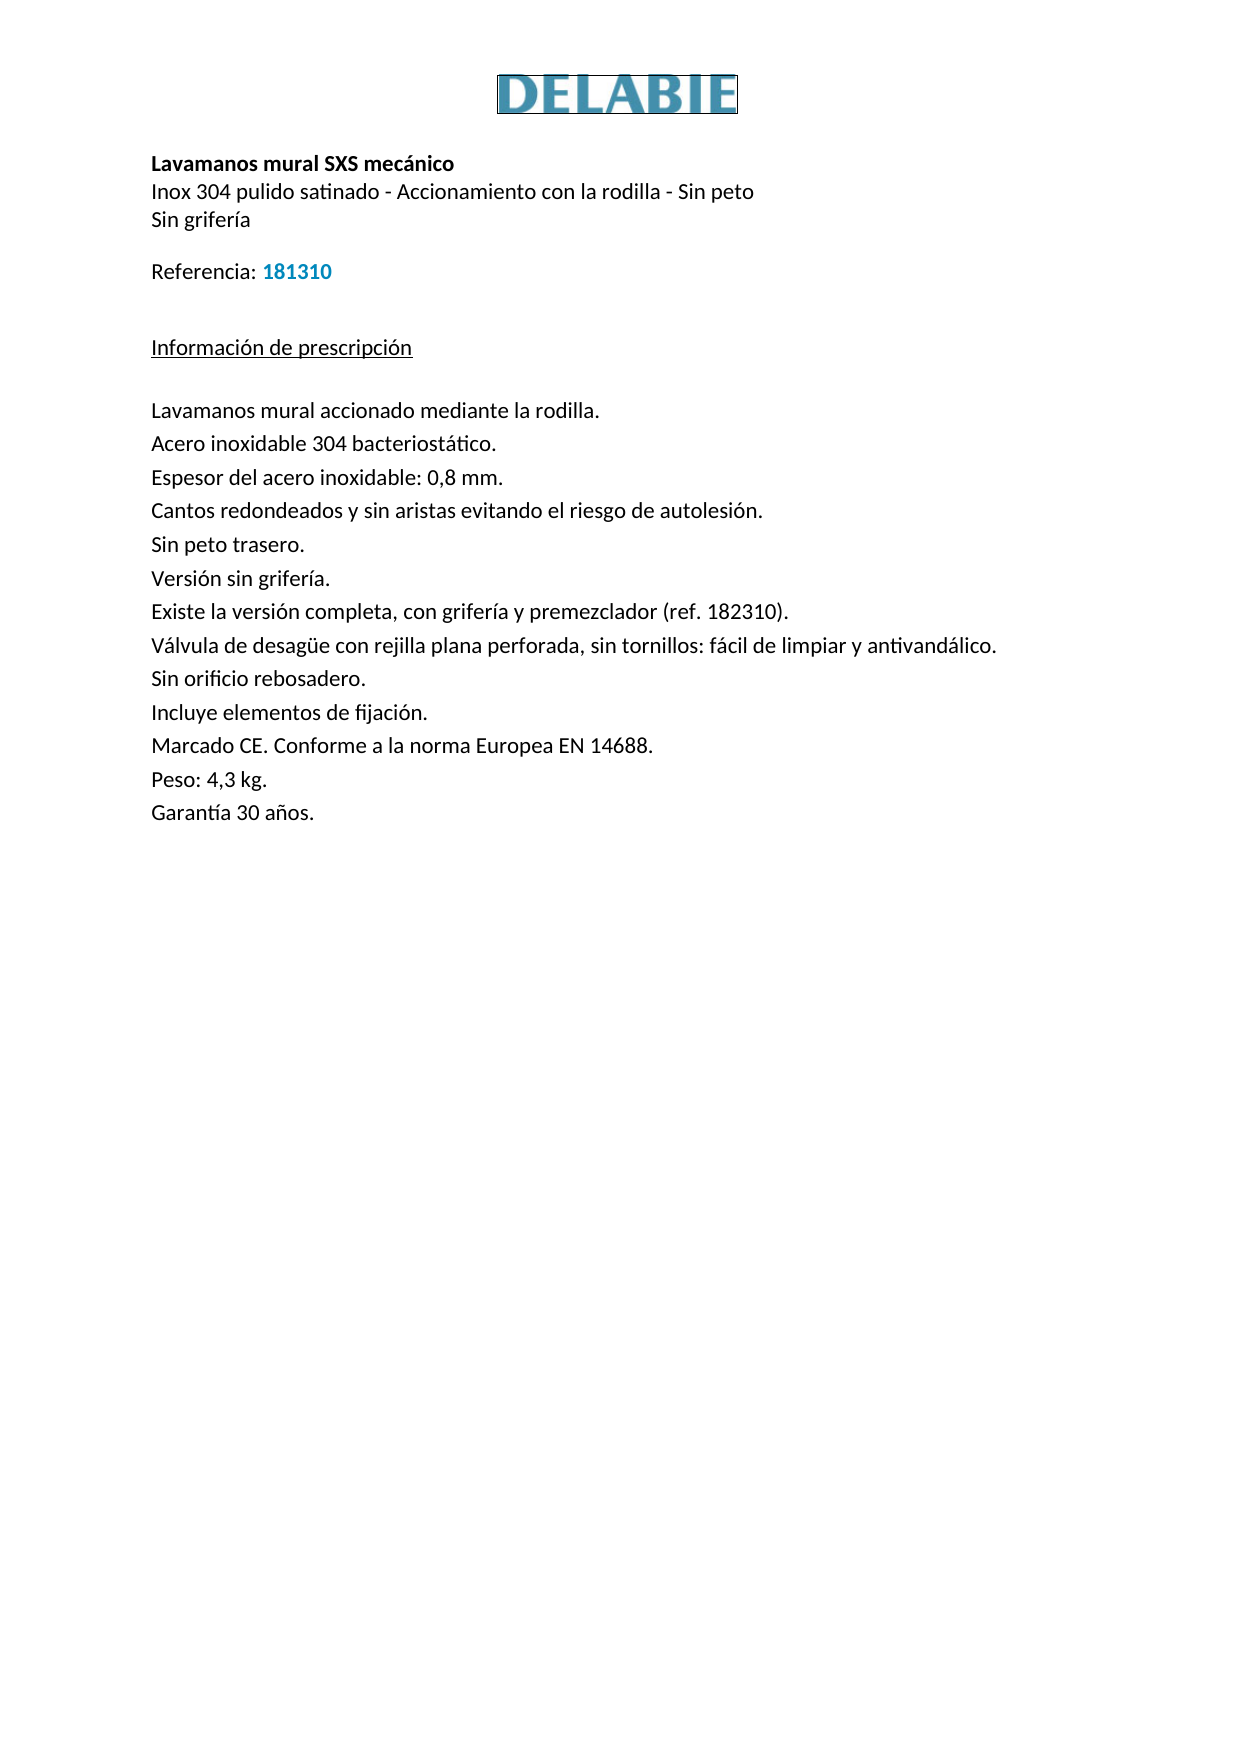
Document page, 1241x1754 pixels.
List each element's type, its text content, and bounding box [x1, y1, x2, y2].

text Referencia: 181310 [151, 257, 1084, 285]
text Espesor del acero inoxidable: 0,8 mm. [151, 463, 1084, 491]
text Válvula de desagüe con rejilla plana perforada, sin tornillos: fácil de limpiar y antivandálico. [151, 631, 1084, 659]
text Existe la versión completa, con grifería y premezclador (ref. 182310). [151, 597, 1084, 625]
text Sin orificio rebosadero. [151, 664, 1084, 692]
text Lavamanos mural accionado mediante la rodilla. [151, 396, 1084, 424]
text Incluye elementos de fijación. [151, 698, 1084, 726]
text Sin grifería [151, 205, 1084, 233]
text Versión sin grifería. [151, 564, 1084, 592]
text Cantos redondeados y sin aristas evitando el riesgo de autolesión. [151, 497, 1084, 525]
text Información de prescripción [151, 333, 1084, 361]
text Lavamanos mural SXS mecánico [151, 149, 1084, 177]
text Inox 304 pulido satinado - Accionamiento con la rodilla - Sin peto [151, 177, 1084, 205]
text Marcado CE. Conforme a la norma Europea EN 14688. [151, 731, 1084, 759]
picture [498, 76, 737, 113]
text Garantía 30 años. [151, 798, 1084, 827]
text Peso: 4,3 kg. [151, 765, 1084, 793]
text Sin peto trasero. [151, 530, 1084, 558]
text Acero inoxidable 304 bacteriostático. [151, 429, 1084, 458]
